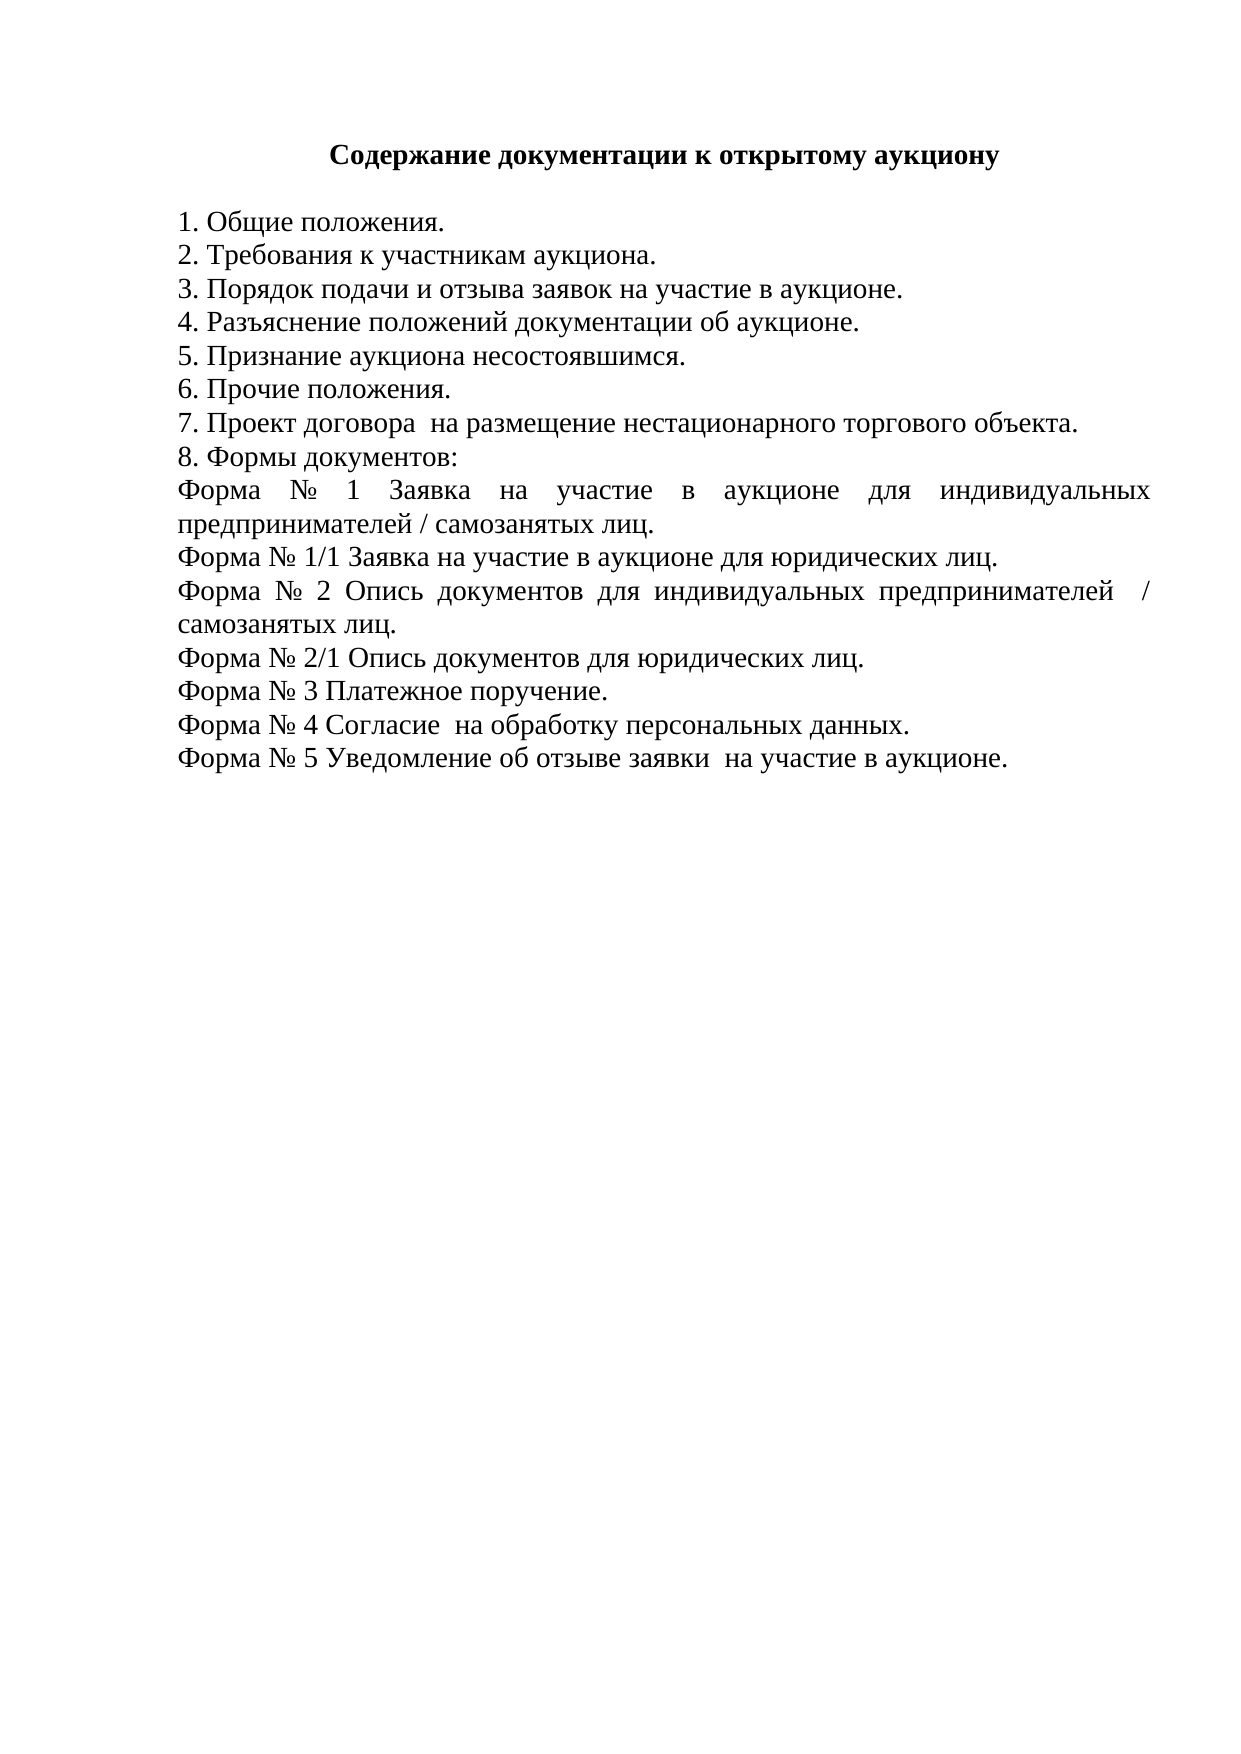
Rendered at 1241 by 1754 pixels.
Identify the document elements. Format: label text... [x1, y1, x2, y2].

text Форма № 1/1 Заявка на участие в аукционе для юридических лиц. [177, 539, 1152, 573]
text Форма № 3 Платежное поручение. [177, 673, 1152, 707]
text Форма № 2/1 Опись документов для юридических лиц. [177, 640, 1152, 673]
text 6. Прочие положения. [177, 372, 1152, 405]
text 2. Требования к участникам аукциона. [177, 237, 1152, 271]
text Форма № 1 Заявка на участие в аукционе для индивидуальных предпринимателей / самозанятых лиц. [177, 472, 1152, 539]
text 5. Признание аукциона несостоявшимся. [177, 338, 1152, 372]
text Содержание документации к открытому аукциону [177, 137, 1152, 170]
text Форма № 2 Опись документов для индивидуальных предпринимателей / самозанятых лиц. [177, 573, 1152, 640]
text 8. Формы документов: [177, 439, 1152, 472]
text Форма № 4 Согласие на обработку персональных данных. [177, 707, 1152, 741]
text 7. Проект договора на размещение нестационарного торгового объекта. [177, 405, 1152, 439]
text 1. Общие положения. [177, 204, 1152, 237]
text 4. Разъяснение положений документации об аукционе. [177, 304, 1152, 338]
text 3. Порядок подачи и отзыва заявок на участие в аукционе. [177, 271, 1152, 304]
text Форма № 5 Уведомление об отзыве заявки на участие в аукционе. [177, 741, 1152, 774]
